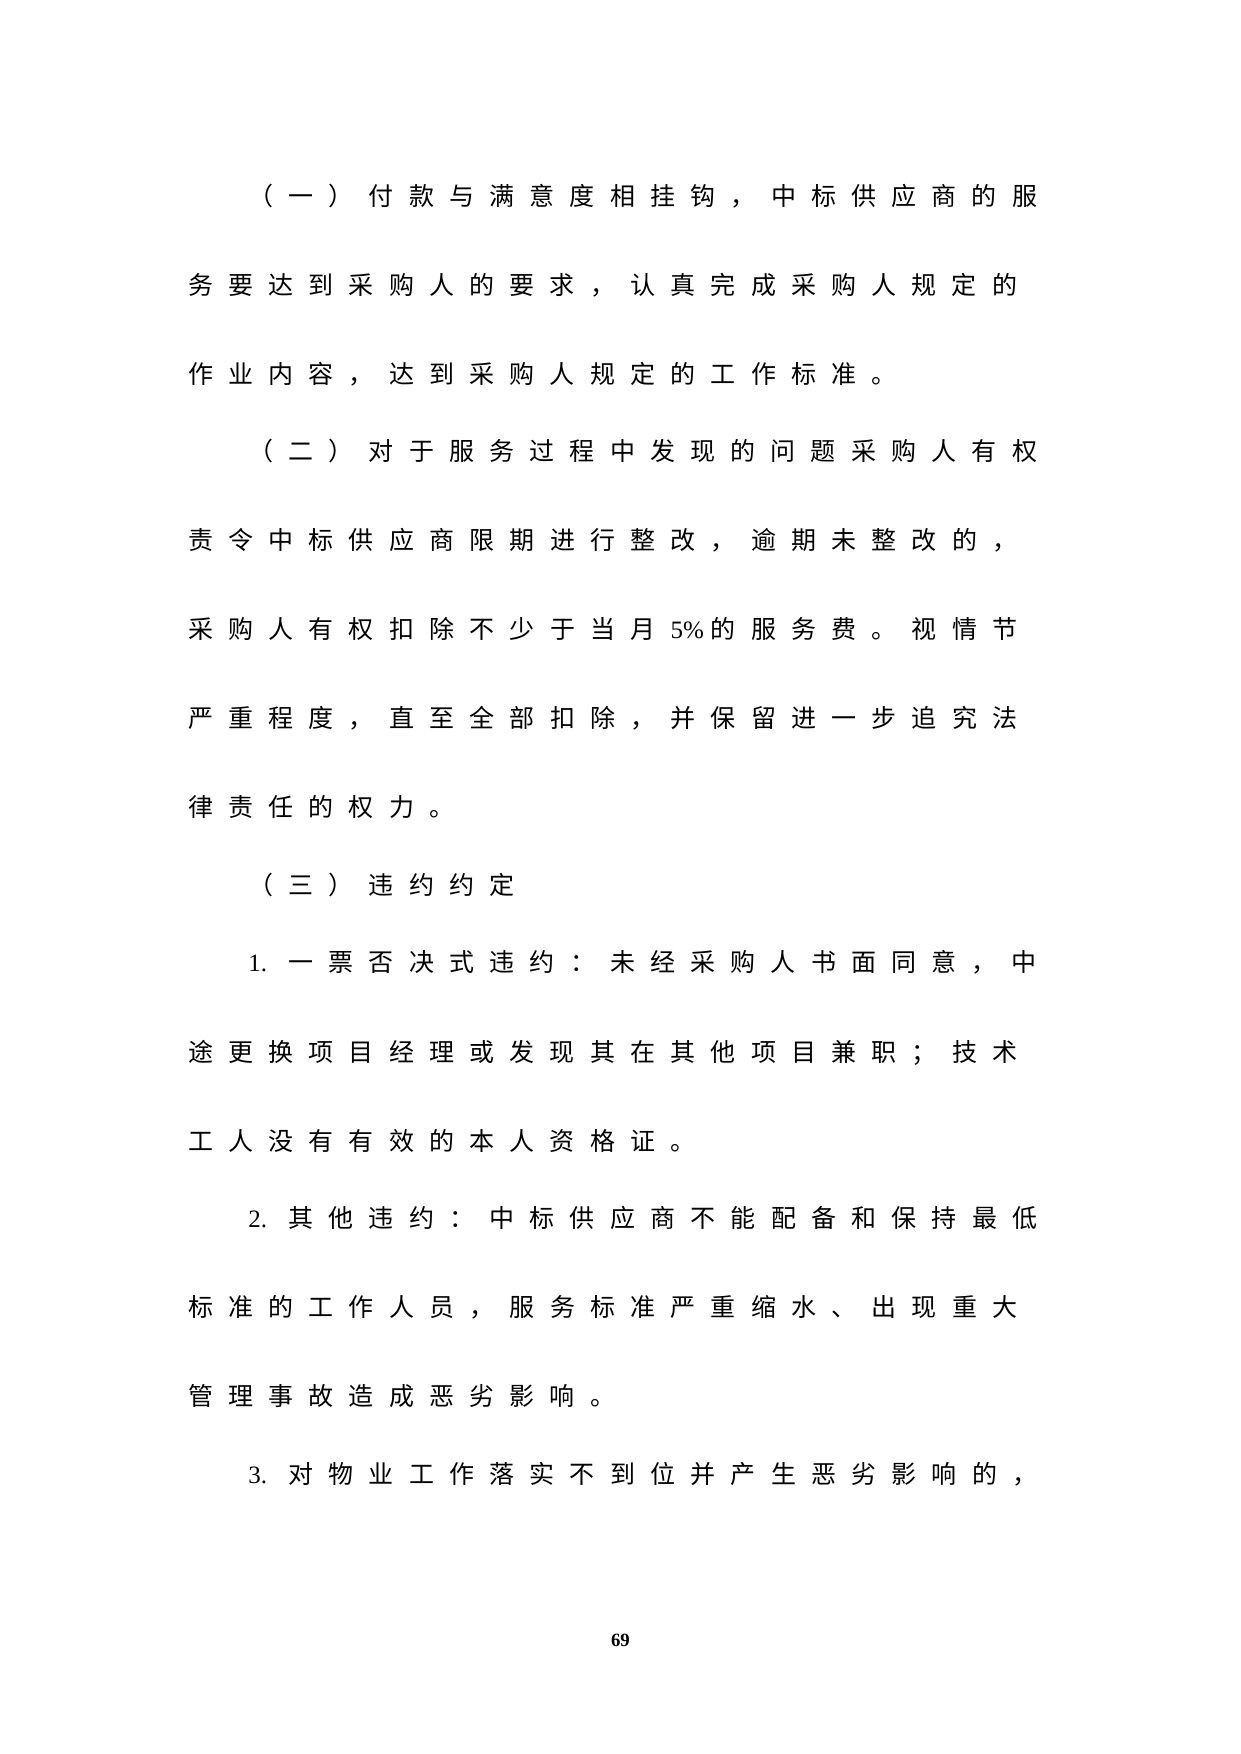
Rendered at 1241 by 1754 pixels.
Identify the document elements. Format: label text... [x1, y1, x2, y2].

text （二）对于服务过程中发现的问题采购人有权责令中标供应商限期进行整改，逾期未整改的，采购人有权扣除不少于当月5%的服务费。视情节严重程度，直至全部扣除，并保留进一步追究法律责任的权力。 [188, 420, 1052, 836]
text 1. 一票否决式违约：未经采购人书面同意，中途更换项目经理或发现其在其他项目兼职；技术工人没有有效的本人资格证。 [188, 931, 1052, 1169]
text （一）付款与满意度相挂钩，中标供应商的服务要达到采购人的要求，认真完成采购人规定的作业内容，达到采购人规定的工作标准。 [188, 164, 1052, 402]
text 2. 其他违约：中标供应商不能配备和保持最低标准的工作人员，服务标准严重缩水、出现重大管理事故造成恶劣影响。 [188, 1187, 1052, 1424]
text （三）违约约定 [188, 854, 1052, 913]
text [188, 1443, 1052, 1502]
